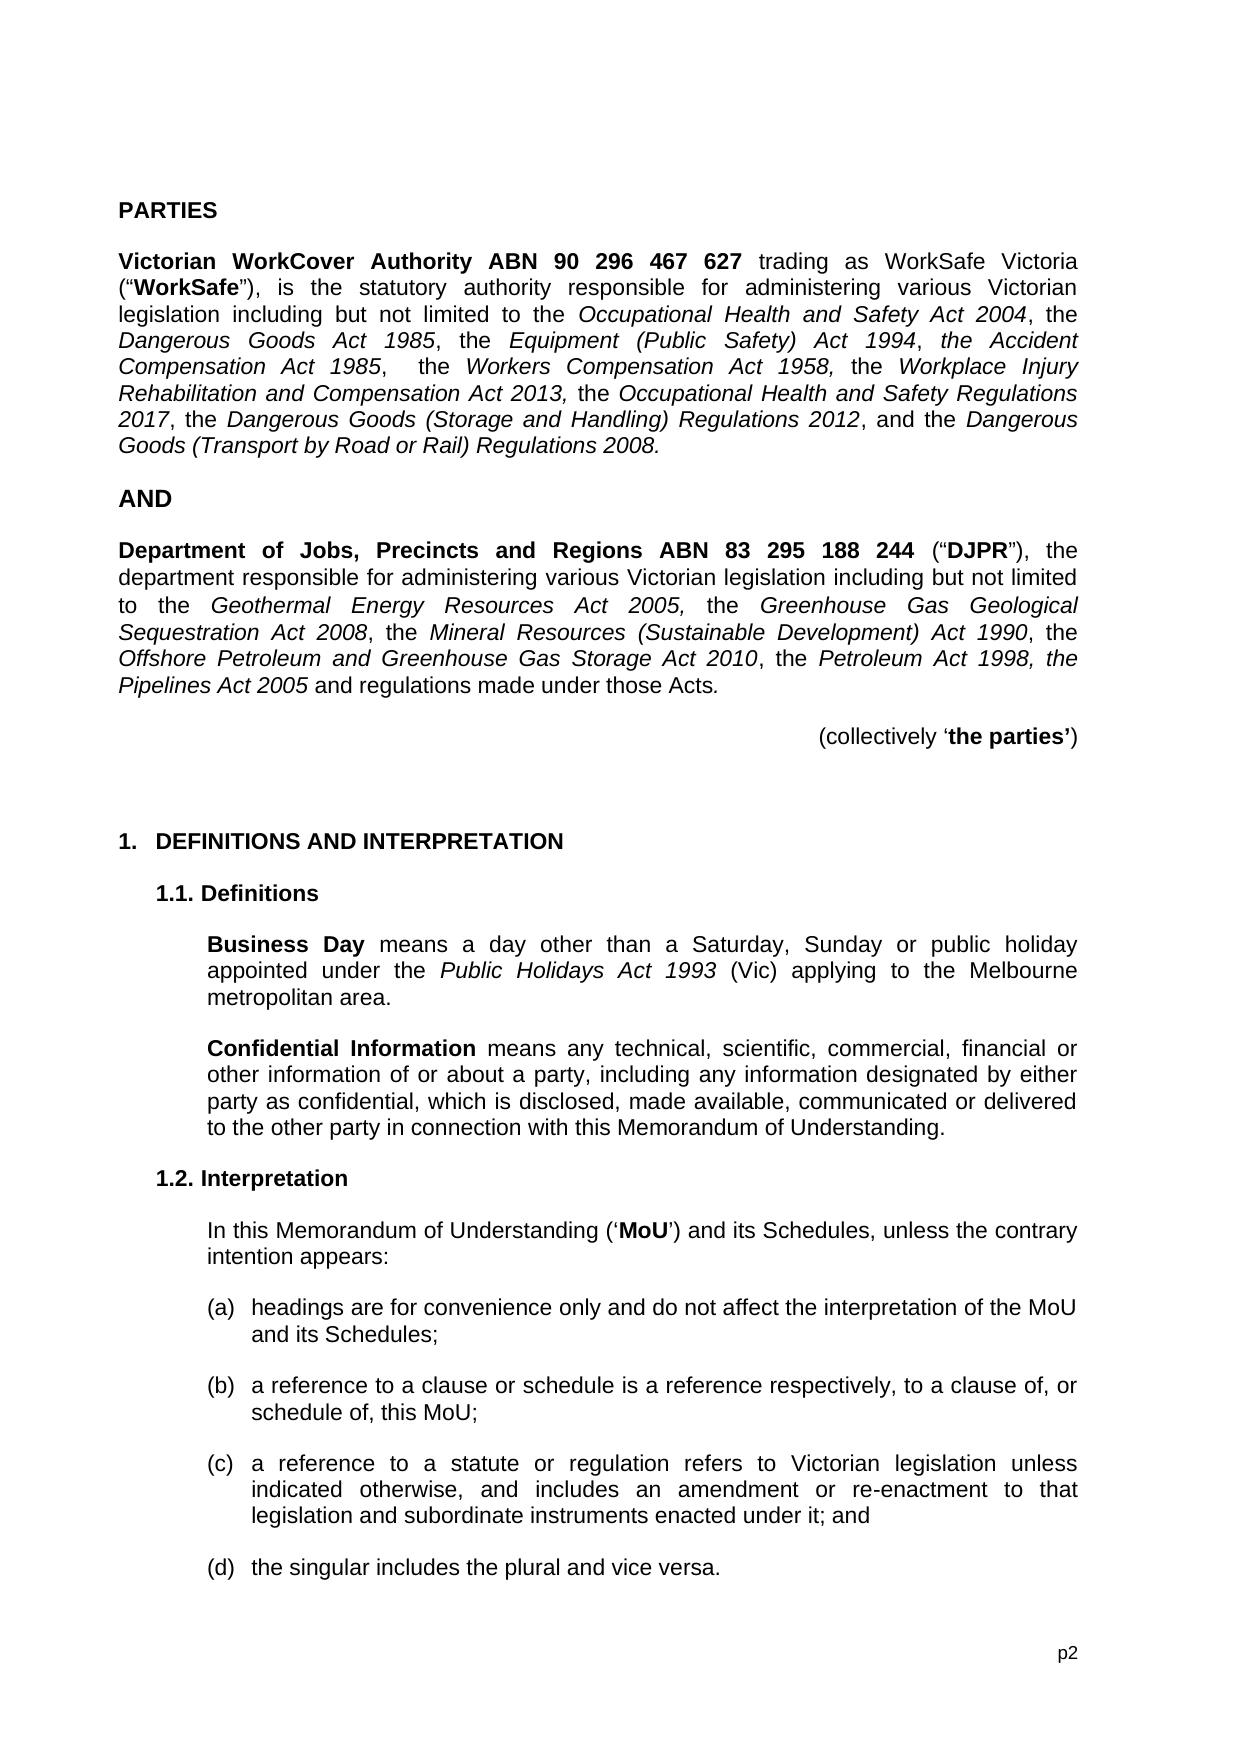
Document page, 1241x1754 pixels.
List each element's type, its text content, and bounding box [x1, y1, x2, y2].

list a reference to a statute or regulation refers to Victorian legislation unless indicated otherwise, and includes an amendment or re-enactment to that legislation and subordinate instruments enacted under it; and [207, 1450, 1078, 1529]
list a reference to a clause or schedule is a reference respectively, to a clause of, or schedule of, this MoU; [207, 1372, 1078, 1425]
text Confidential Information means any technical, scientific, commercial, financial or other information of or about a party, including any information designated by either party as confidential, which is disclosed, made available, communicated or delivered to the other party in connection with this Memorandum of Understanding. [207, 1035, 1078, 1140]
text Department of Jobs, Precincts and Regions ABN 83 295 188 244 (“DJPR”), the department responsible for administering various Victorian legislation including but not limited to the Geothermal Energy Resources Act 2005, the Greenhouse Gas Geological Sequestration Act 2008, the Mineral Resources (Sustainable Development) Act 1990, the Offshore Petroleum and Greenhouse Gas Storage Act 2010, the Petroleum Act 1998, the Pipelines Act 2005 and regulations made under those Acts. [118, 537, 1078, 698]
list the singular includes the plural and vice versa. [207, 1554, 1078, 1580]
text In this Memorandum of Understanding (‘MoU’) and its Schedules, unless the contrary intention appears: [207, 1217, 1078, 1269]
text Business Day means a day other than a Saturday, Sunday or public holiday appointed under the Public Holidays Act 1993 (Vic) applying to the Melbourne metropolitan area. [207, 931, 1078, 1010]
list headings are for convenience only and do not affect the interpretation of the MoU and its Schedules; [207, 1294, 1078, 1347]
text PARTIES [118, 197, 1078, 223]
list DEFINITIONS AND INTERPRETATION [118, 828, 1078, 854]
list Definitions [156, 879, 1078, 906]
text AND [118, 484, 1078, 512]
list Interpretation [156, 1165, 1078, 1192]
text Victorian WorkCover Authority ABN 90 296 467 627 trading as WorkSafe Victoria (“WorkSafe”), is the statutory authority responsible for administering various Victorian legislation including but not limited to the Occupational Health and Safety Act 2004, the Dangerous Goods Act 1985, the Equipment (Public Safety) Act 1994, the Accident Compensation Act 1985, the Workers Compensation Act 1958, the Workplace Injury Rehabilitation and Compensation Act 2013, the Occupational Health and Safety Regulations 2017, the Dangerous Goods (Storage and Handling) Regulations 2012, and the Dangerous Goods (Transport by Road or Rail) Regulations 2008. [118, 248, 1078, 459]
text (collectively ‘the parties’) [118, 723, 1078, 749]
